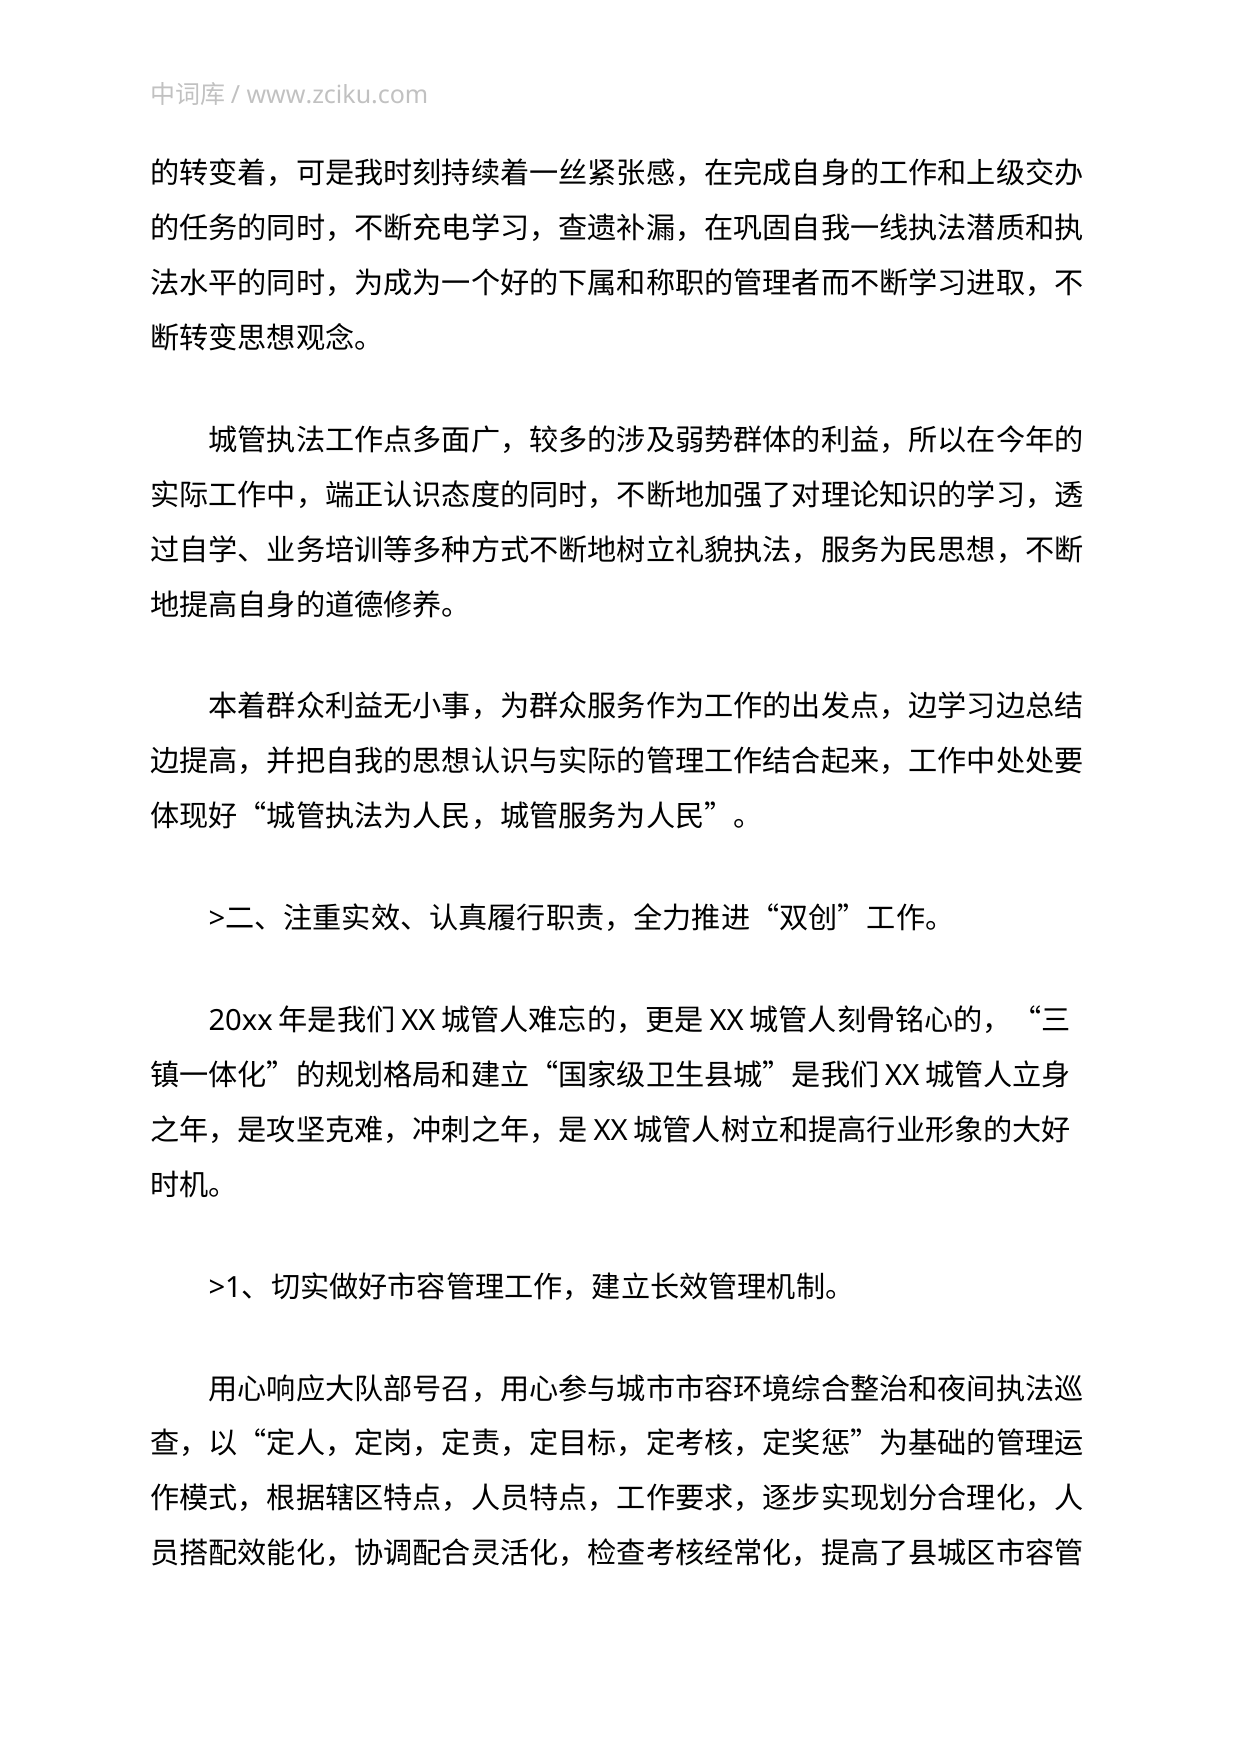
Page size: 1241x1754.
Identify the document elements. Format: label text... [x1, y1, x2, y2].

text 20xx年是我们XX城管人难忘的，更是XX城管人刻骨铭心的，“三镇一体化”的规划格局和建立“国家级卫生县城”是我们XX城管人立身之年，是攻坚克难，冲刺之年，是XX城管人树立和提高行业形象的大好时机。 [150, 996, 1090, 1204]
text 本着群众利益无小事，为群众服务作为工作的出发点，边学习边总结边提高，并把自我的思想认识与实际的管理工作结合起来，工作中处处要体现好“城管执法为人民，城管服务为人民”。 [150, 683, 1090, 835]
text 城管执法工作点多面广，较多的涉及弱势群体的利益，所以在今年的实际工作中，端正认识态度的同时，不断地加强了对理论知识的学习，透过自学、业务培训等多种方式不断地树立礼貌执法，服务为民思想，不断地提高自身的道德修养。 [150, 416, 1090, 623]
text >1、切实做好市容管理工作，建立长效管理机制。 [150, 1263, 1090, 1306]
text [150, 1365, 1090, 1572]
text >二、注重实效、认真履行职责，全力推进“双创”工作。 [150, 894, 1090, 937]
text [150, 150, 1090, 357]
